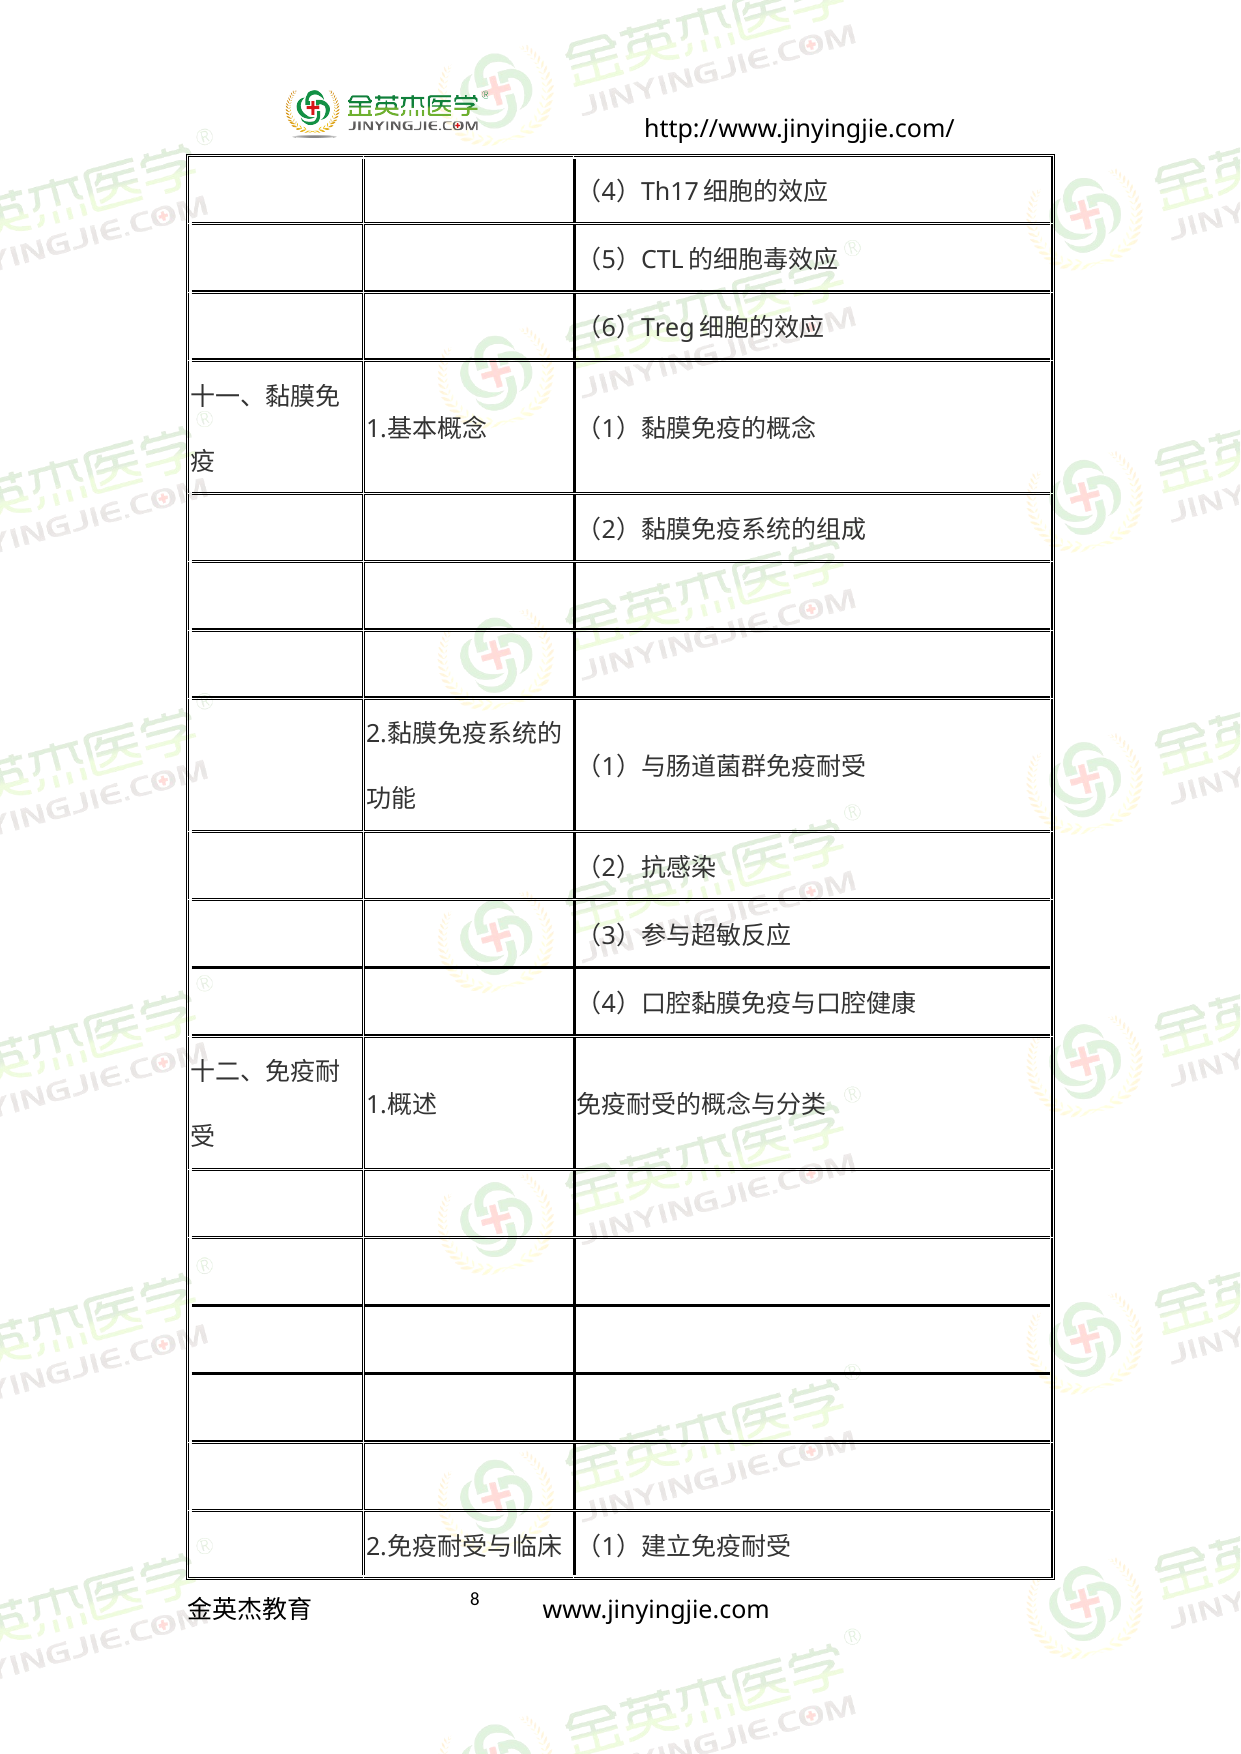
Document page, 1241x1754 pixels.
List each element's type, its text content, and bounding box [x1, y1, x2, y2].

table_cell [189, 1440, 362, 1508]
table_cell （4）Th17细胞的效应 [574, 157, 1051, 222]
table_cell [189, 1168, 362, 1236]
table_cell [188, 492, 363, 560]
table_cell [365, 294, 573, 358]
table_cell [188, 560, 363, 628]
table_cell [365, 495, 573, 560]
table_cell [189, 966, 362, 1034]
table_cell 2.黏膜免疫系统的功能 [365, 700, 573, 829]
table_cell [365, 969, 573, 1034]
table_cell [364, 155, 574, 222]
table_cell [365, 225, 573, 290]
table_cell [365, 632, 573, 696]
table_cell 1.基本概念 [365, 362, 573, 492]
table_cell 1.概述 [365, 1038, 573, 1167]
table_cell [189, 628, 362, 696]
table_cell （1）黏膜免疫的概念 [576, 358, 1052, 492]
table_cell [576, 628, 1052, 696]
table_cell [189, 1509, 363, 1577]
table_cell [189, 290, 362, 358]
table_cell 十一、黏膜免疫 [189, 358, 362, 492]
table_cell [576, 1372, 1051, 1440]
table_cell [189, 1304, 362, 1372]
table_cell [189, 157, 363, 222]
table_cell [189, 1372, 362, 1440]
table_cell （4）口腔黏膜免疫与口腔健康 [576, 966, 1051, 1034]
table_cell [365, 1307, 573, 1372]
table_cell （2）黏膜免疫系统的组成 [574, 492, 1053, 560]
table_cell [188, 222, 363, 290]
table_cell （1）建立免疫耐受 [574, 1509, 1052, 1577]
table_cell （2）抗感染 [576, 830, 1052, 898]
table_cell （1）与肠道菌群免疫耐受 [576, 696, 1052, 829]
table_cell [574, 1236, 1053, 1304]
table_cell [365, 1171, 573, 1236]
table_cell [574, 560, 1053, 628]
table_cell [365, 1444, 573, 1508]
table_cell [189, 696, 362, 829]
table_cell （3）参与超敏反应 [574, 898, 1053, 966]
table_cell （6）Treg细胞的效应 [576, 290, 1052, 358]
table_cell 免疫耐受的概念与分类 [576, 1034, 1052, 1167]
table_cell 十二、免疫耐受 [189, 1034, 362, 1167]
table_cell [365, 563, 573, 628]
table_cell 2.免疫耐受与临床 [364, 1512, 574, 1577]
table_cell （5）CTL的细胞毒效应 [574, 222, 1053, 290]
table_cell [576, 1440, 1052, 1508]
table_cell [365, 1239, 573, 1304]
table_cell [189, 830, 362, 898]
table_cell [365, 1375, 573, 1440]
table_cell [576, 1304, 1051, 1372]
table_cell [188, 898, 363, 966]
table_cell [365, 901, 573, 966]
table_cell [576, 1168, 1052, 1236]
picture [285, 90, 489, 138]
table_cell [365, 833, 573, 898]
table_cell [188, 1236, 363, 1304]
